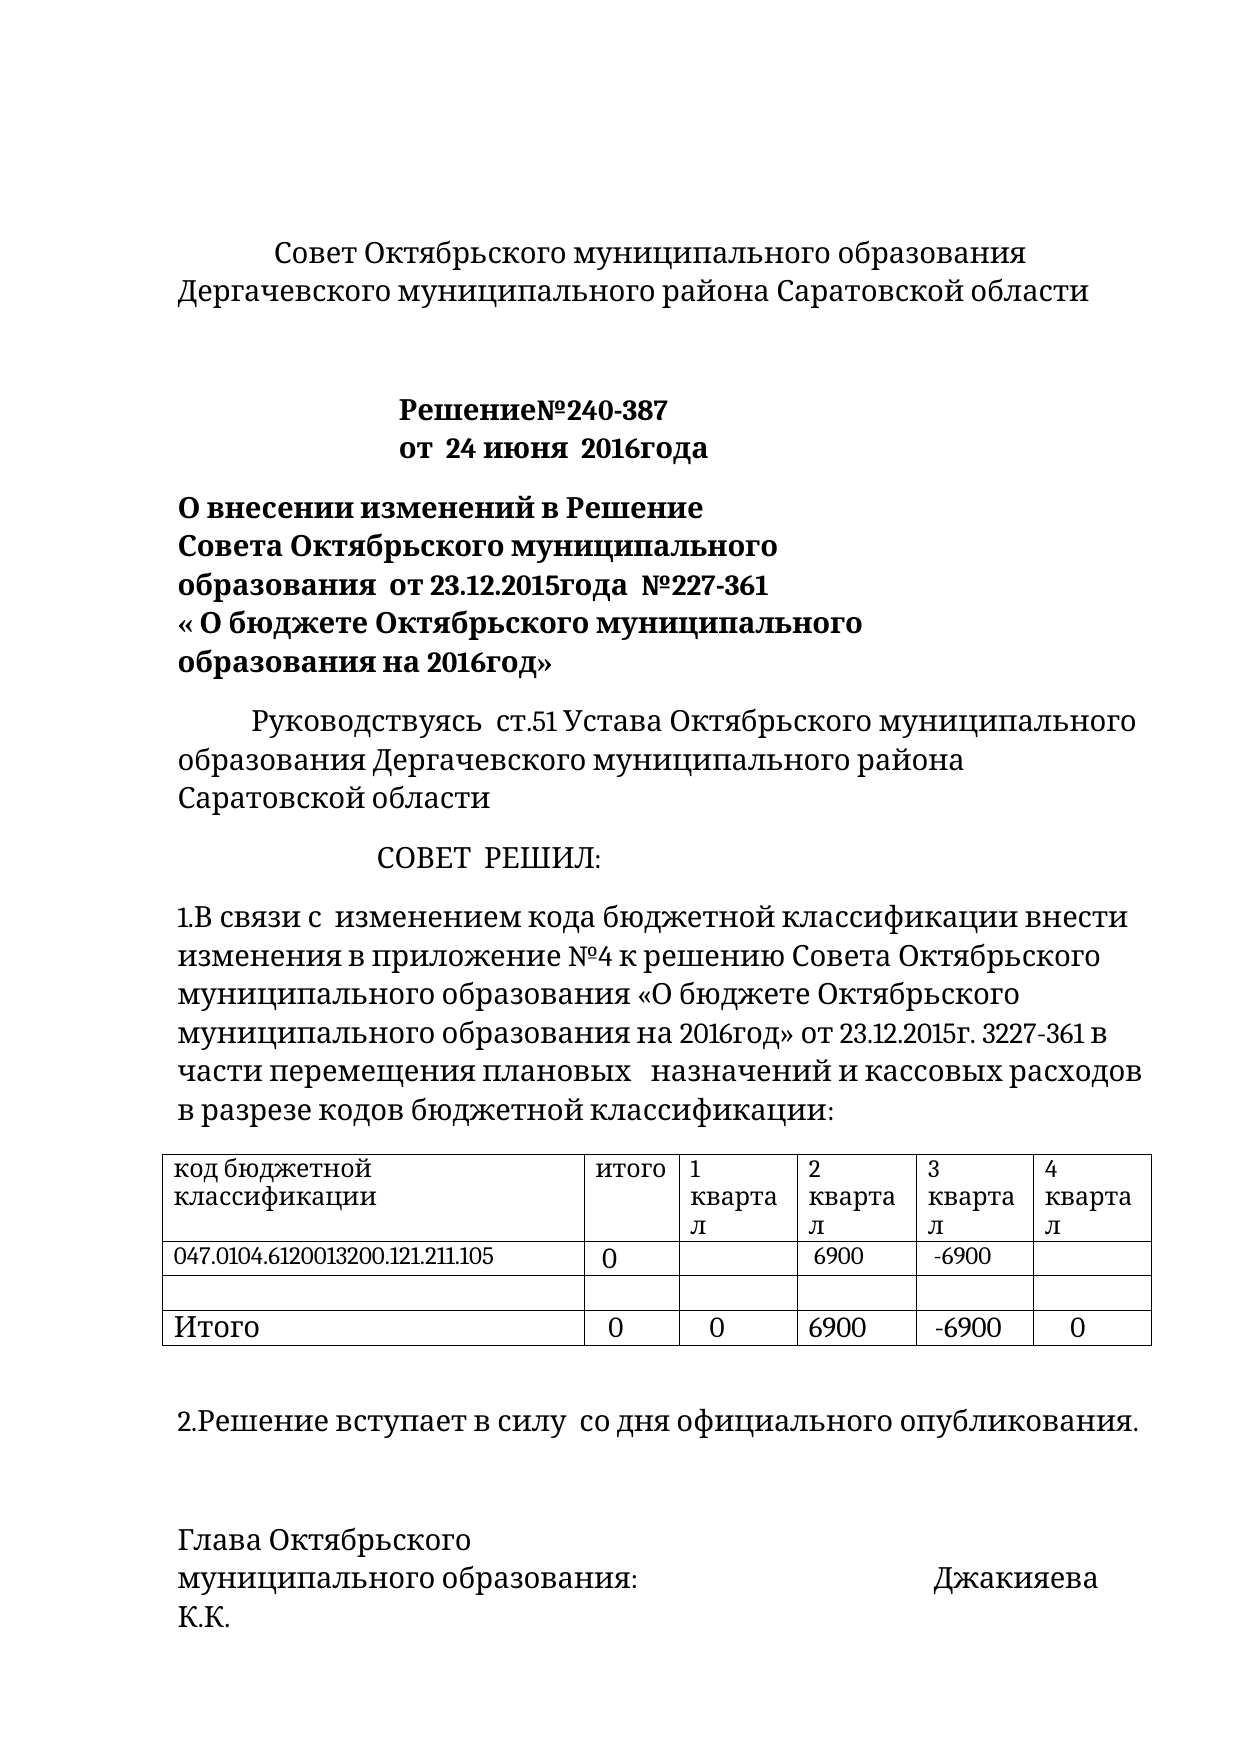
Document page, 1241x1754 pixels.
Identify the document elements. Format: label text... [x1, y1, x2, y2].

table_cell 0 [585, 1242, 679, 1275]
table_cell [680, 1242, 797, 1275]
table_header итого [585, 1155, 679, 1241]
table_cell [680, 1276, 797, 1310]
table_cell -6900 [917, 1311, 1033, 1344]
text СОВЕТ РЕШИЛ: [177, 842, 1152, 876]
text О внесении изменений в Решение Совета Октябрьского муниципального образования от 23.12.2015года №227-361 « О бюджете Октябрьского муниципального образования на 2016год» [177, 492, 1152, 680]
table_cell 0 [680, 1311, 797, 1344]
table_cell -6900 [917, 1242, 1033, 1275]
table_cell [798, 1276, 916, 1310]
table_header 4 квартал [1034, 1155, 1151, 1241]
table_cell [163, 1276, 584, 1310]
text 2.Решение вступает в силу со дня официального опубликования. [177, 1405, 1152, 1438]
text Совет Октябрьского муниципального образования Дергачевского муниципального района Саратовской области [177, 237, 1152, 309]
table_cell 6900 [798, 1311, 916, 1344]
table_cell 6900 [798, 1242, 916, 1275]
table_cell 0 [585, 1311, 679, 1344]
text Решение№240-387 от 24 июня 2016года [398, 394, 1152, 466]
table_cell 0 [1034, 1311, 1151, 1344]
table_cell Итого [163, 1311, 584, 1344]
table_cell [585, 1276, 679, 1310]
table_cell 047.0104.6120013200.121.211.105 [163, 1242, 584, 1275]
table_cell [917, 1276, 1033, 1310]
text Глава Октябрьского муниципального образования: Джакияева К.К. [177, 1524, 1152, 1634]
table_header 2 квартал [798, 1155, 916, 1241]
table_cell [1034, 1242, 1151, 1275]
table_header код бюджетной классификации [163, 1155, 584, 1241]
text Руководствуясь ст.51 Устава Октябрьского муниципального образования Дергачевского муниципального района Саратовской области [177, 706, 1152, 816]
table_cell [1034, 1276, 1151, 1310]
table_header 3 квартал [917, 1155, 1033, 1241]
table_header 1 квартал [680, 1155, 797, 1241]
text 1.В связи с изменением кода бюджетной классификации внести изменения в приложение №4 к решению Совета Октябрьского муниципального образования «О бюджете Октябрьского муниципального образования на 2016год» от 23.12.2015г. 3227-361 в части перемещения плановых назначений и кассовых расходов в разрезе кодов бюджетной классификации: [177, 901, 1152, 1128]
